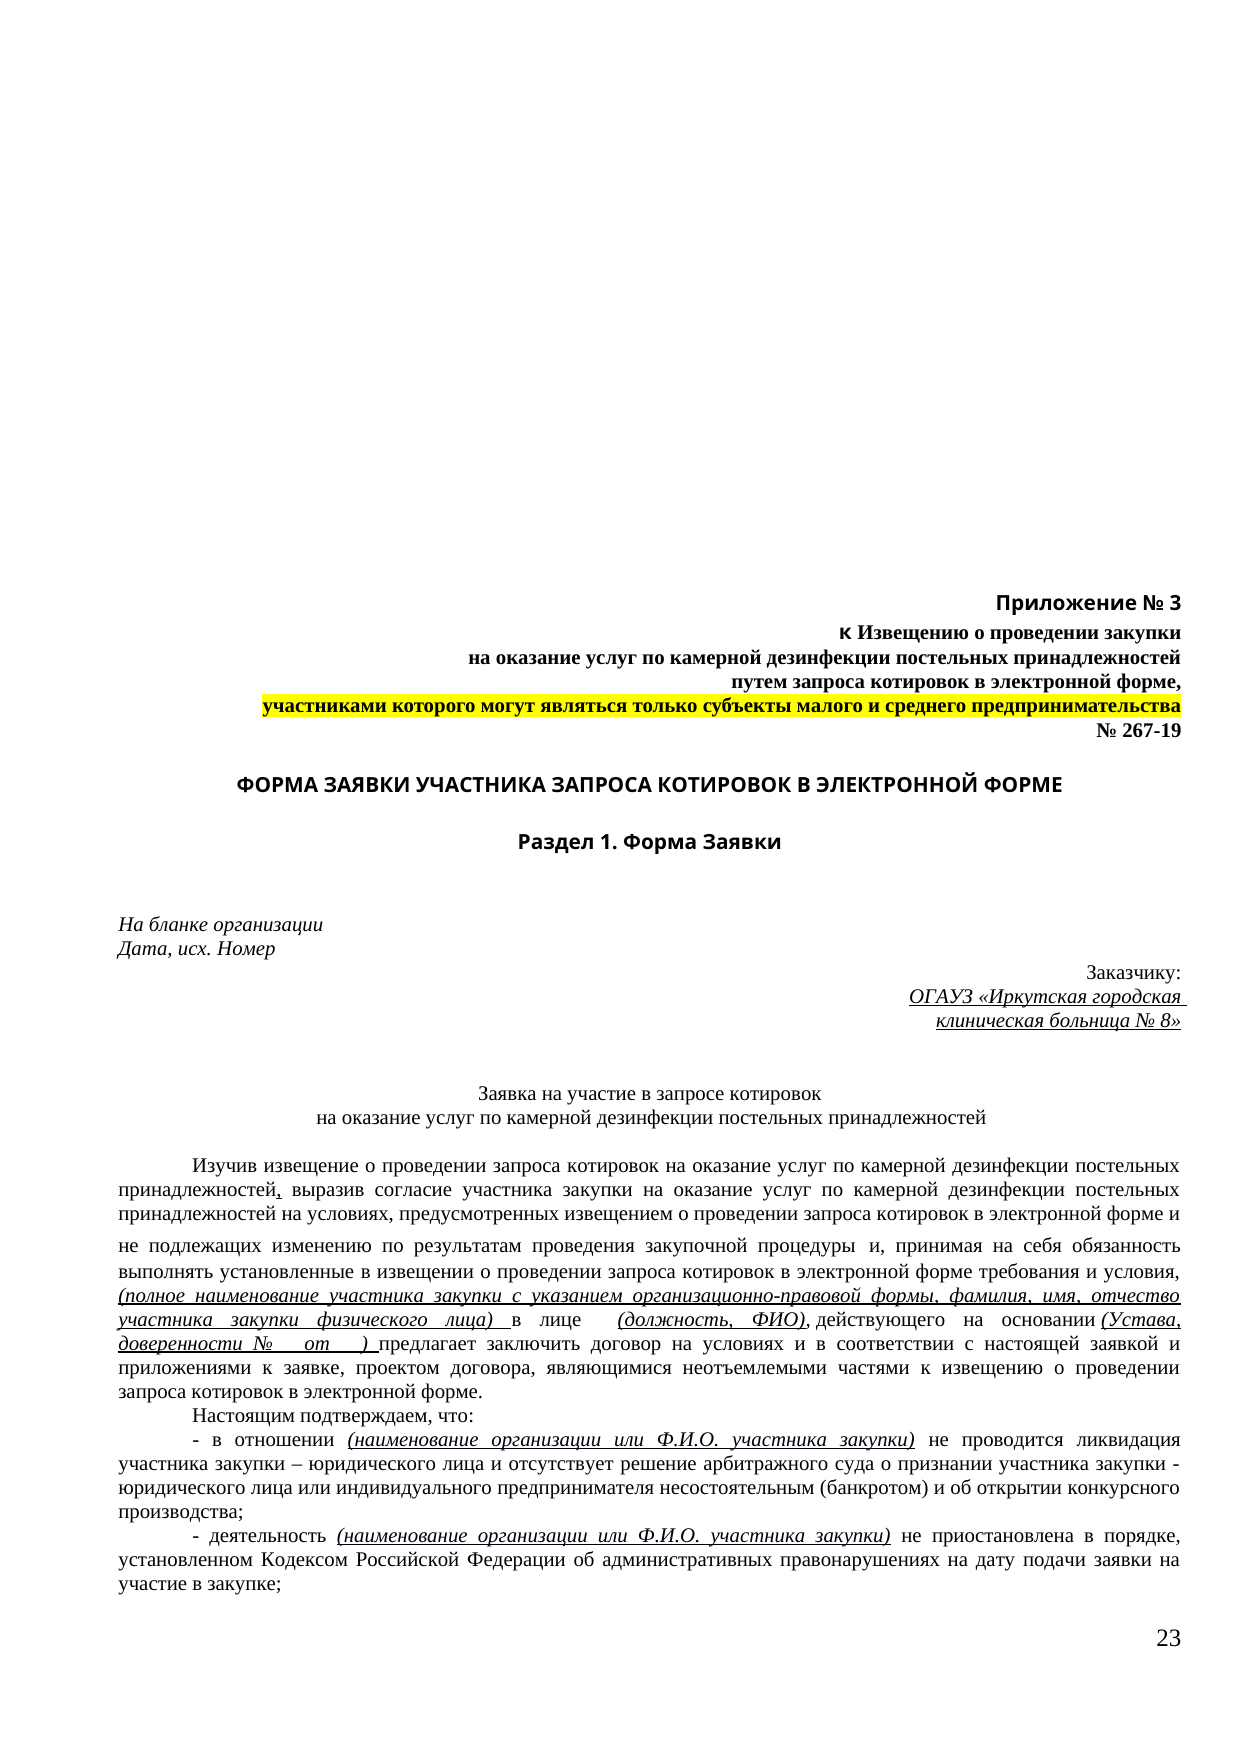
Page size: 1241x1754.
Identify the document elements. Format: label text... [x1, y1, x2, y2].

text Настоящим подтверждаем, что: [118, 1403, 1181, 1427]
text на оказание услуг по камерной дезинфекции постельных принадлежностей [122, 1105, 1181, 1129]
text Раздел 1. Форма Заявки [118, 827, 1181, 855]
text Заказчику: [118, 960, 1181, 984]
text путем запроса котировок в электронной форме, [118, 669, 1181, 693]
text ФОРМА ЗАЯВКИ УЧАСТНИКА ЗАПРОСА КОТИРОВОК В ЭЛЕКТРОННОЙ ФОРМЕ [118, 770, 1181, 798]
text к Извещению о проведении закупки [118, 617, 1181, 645]
text - в отношении (наименование организации или Ф.И.О. участника закупки) не проводится ликвидация участника закупки – юридического лица и отсутствует решение арбитражного суда о признании участника закупки - юридического лица или индивидуального предпринимателя несостоятельным (банкротом) и об открытии конкурсного производства; [118, 1427, 1181, 1523]
text участниками которого могут являться только субъекты малого и среднего предпринимательства [118, 693, 1181, 717]
text На бланке организации [118, 912, 1181, 936]
text клиническая больница № 8» [118, 1008, 1181, 1032]
text Изучив извещение о проведении запроса котировок на оказание услуг по камерной дезинфекции постельных принадлежностей, выразив согласие участника закупки на оказание услуг по камерной дезинфекции постельных принадлежностей на условиях, предусмотренных извещением о проведении запроса котировок в электронной форме и не подлежащих изменению по результатам проведения закупочной процедуры и, принимая на себя обязанность выполнять установленные в извещении о проведении запроса котировок в электронной форме требования и условия, (полное наименование участника закупки с указанием организационно-правовой формы, фамилия, имя, отчество участника закупки физического лица) в лице (должность, ФИО), действующего на основании (Устава, доверенности №__ от __) предлагает заключить договор на условиях и в соответствии с настоящей заявкой и приложениями к заявке, проектом договора, являющимися неотъемлемыми частями к извещению о проведении запроса котировок в электронной форме. [118, 1305, 1181, 1403]
text Приложение № 3 [118, 588, 1181, 617]
text Изучив извещение о проведении запроса котировок на оказание услуг по камерной дезинфекции постельных принадлежностей, выразив согласие участника закупки на оказание услуг по камерной дезинфекции постельных принадлежностей на условиях, предусмотренных извещением о проведении запроса котировок в электронной форме и не подлежащих изменению по результатам проведения закупочной процедуры и, принимая на себя обязанность выполнять установленные в извещении о проведении запроса котировок в электронной форме требования и условия, (полное наименование участника закупки с указанием организационно-правовой формы, фамилия, имя, отчество участника закупки физического лица) в лице (должность, ФИО), действующего на основании (Устава, доверенности №__ от __) предлагает заключить договор на условиях и в соответствии с настоящей заявкой и приложениями к заявке, проектом договора, являющимися неотъемлемыми частями к извещению о проведении запроса котировок в электронной форме. [118, 1153, 1181, 1303]
text № 267-19 [118, 717, 1181, 742]
text Заявка на участие в запросе котировок [118, 1081, 1181, 1105]
text на оказание услуг по камерной дезинфекции постельных принадлежностей [118, 645, 1181, 669]
text Дата, исх. Номер [118, 936, 1181, 960]
text ОГАУЗ «Иркутская городская [118, 984, 1181, 1008]
text - деятельность (наименование организации или Ф.И.О. участника закупки) не приостановлена в порядке, установленном Кодексом Российской Федерации об административных правонарушениях на дату подачи заявки на участие в закупке; [118, 1523, 1181, 1595]
